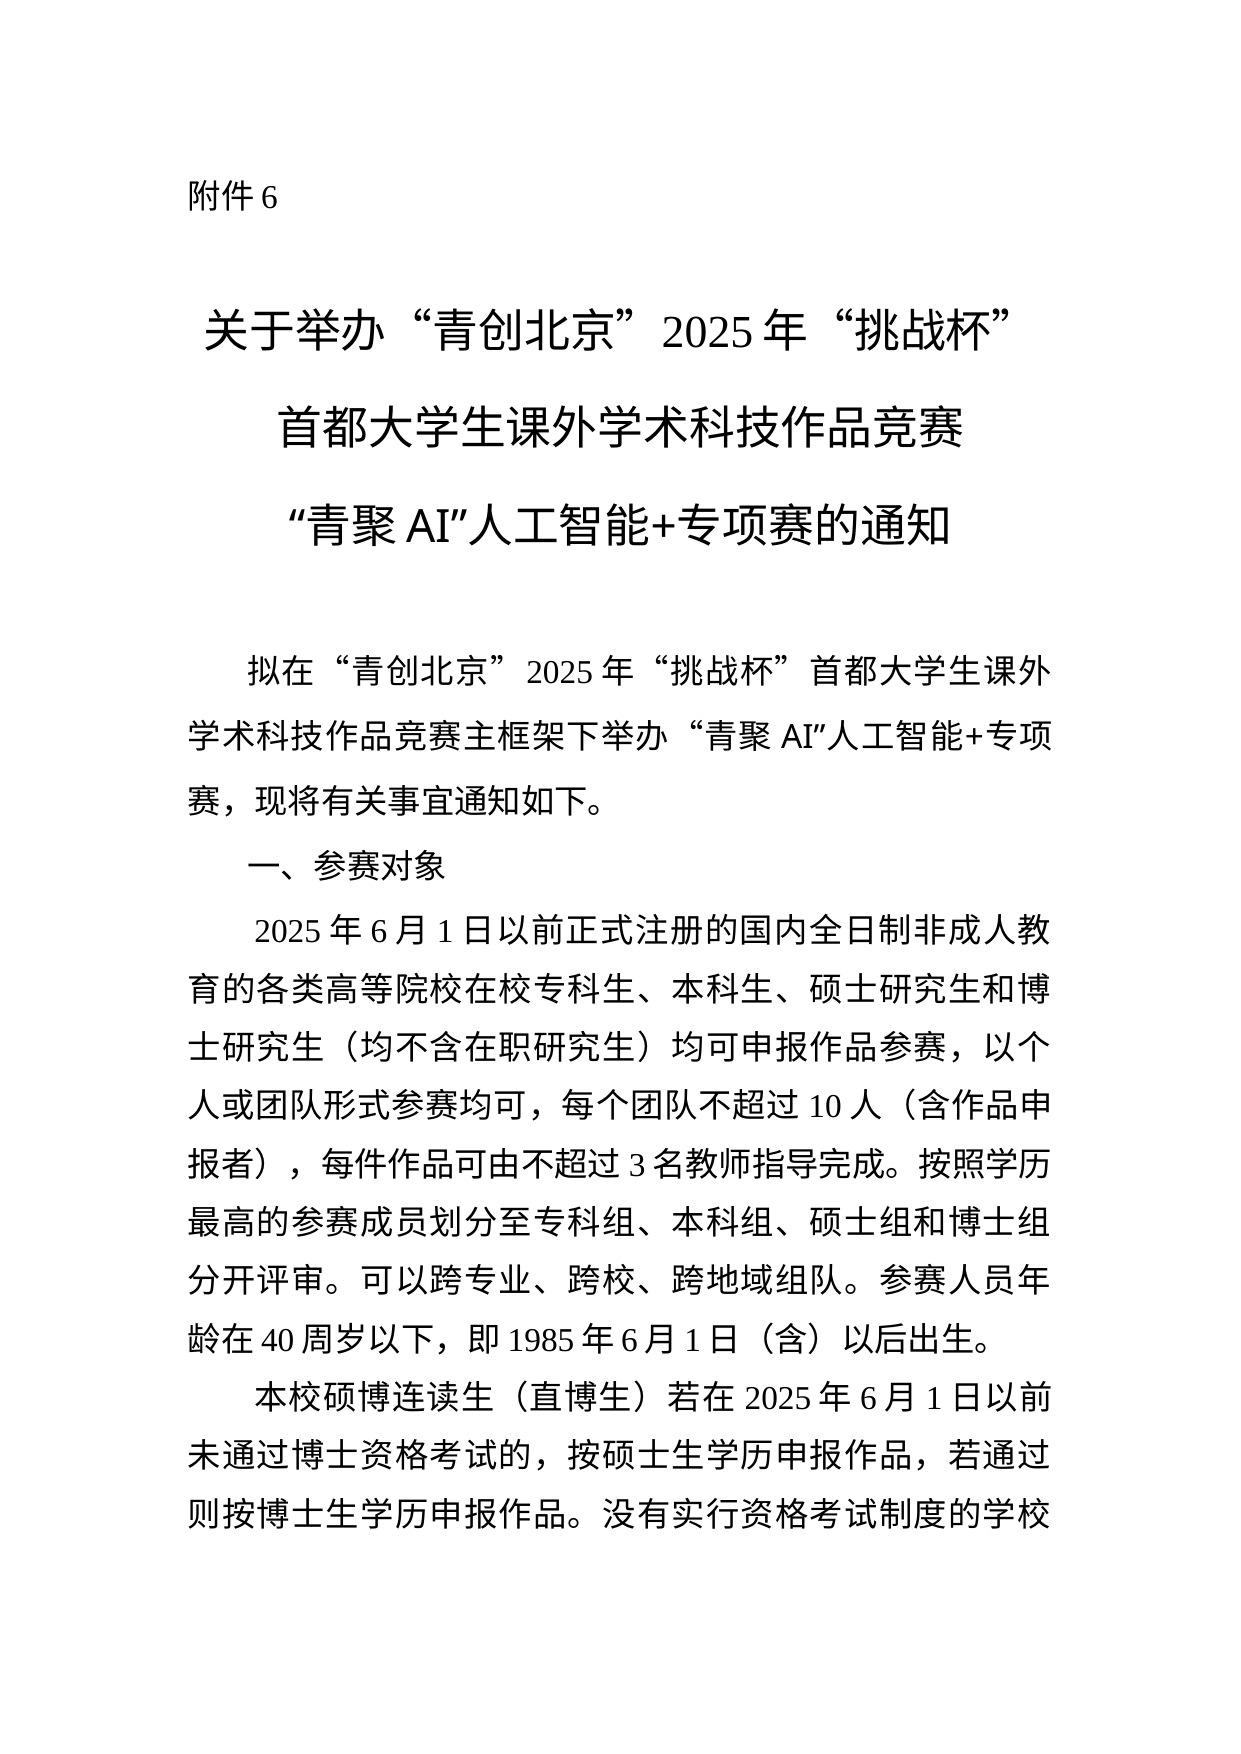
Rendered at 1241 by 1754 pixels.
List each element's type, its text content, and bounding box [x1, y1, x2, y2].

text “青聚AI”人工智能+专项赛的通知 [187, 474, 1053, 571]
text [187, 1363, 1053, 1538]
text 2025年6月1日以前正式注册的国内全日制非成人教育的各类高等院校在校专科生、本科生、硕士研究生和博士研究生（均不含在职研究生）均可申报作品参赛，以个人或团队形式参赛均可，每个团队不超过10人（含作品申报者），每件作品可由不超过3名教师指导完成。按照学历最高的参赛成员划分至专科组、本科组、硕士组和博士组分开评审。可以跨专业、跨校、跨地域组队。参赛人员年龄在40周岁以下，即1985年6月1日（含）以后出生。 [187, 896, 1053, 1363]
text 关于举办“青创北京”2025年“挑战杯” [187, 279, 1053, 376]
text 附件6 [187, 162, 1053, 220]
text 首都大学生课外学术科技作品竞赛 [187, 376, 1053, 474]
text 拟在“青创北京”2025年“挑战杯”首都大学生课外学术科技作品竞赛主框架下举办“青聚AI”人工智能+专项赛，现将有关事宜通知如下。 [187, 636, 1053, 831]
text 一、参赛对象 [187, 831, 1053, 896]
